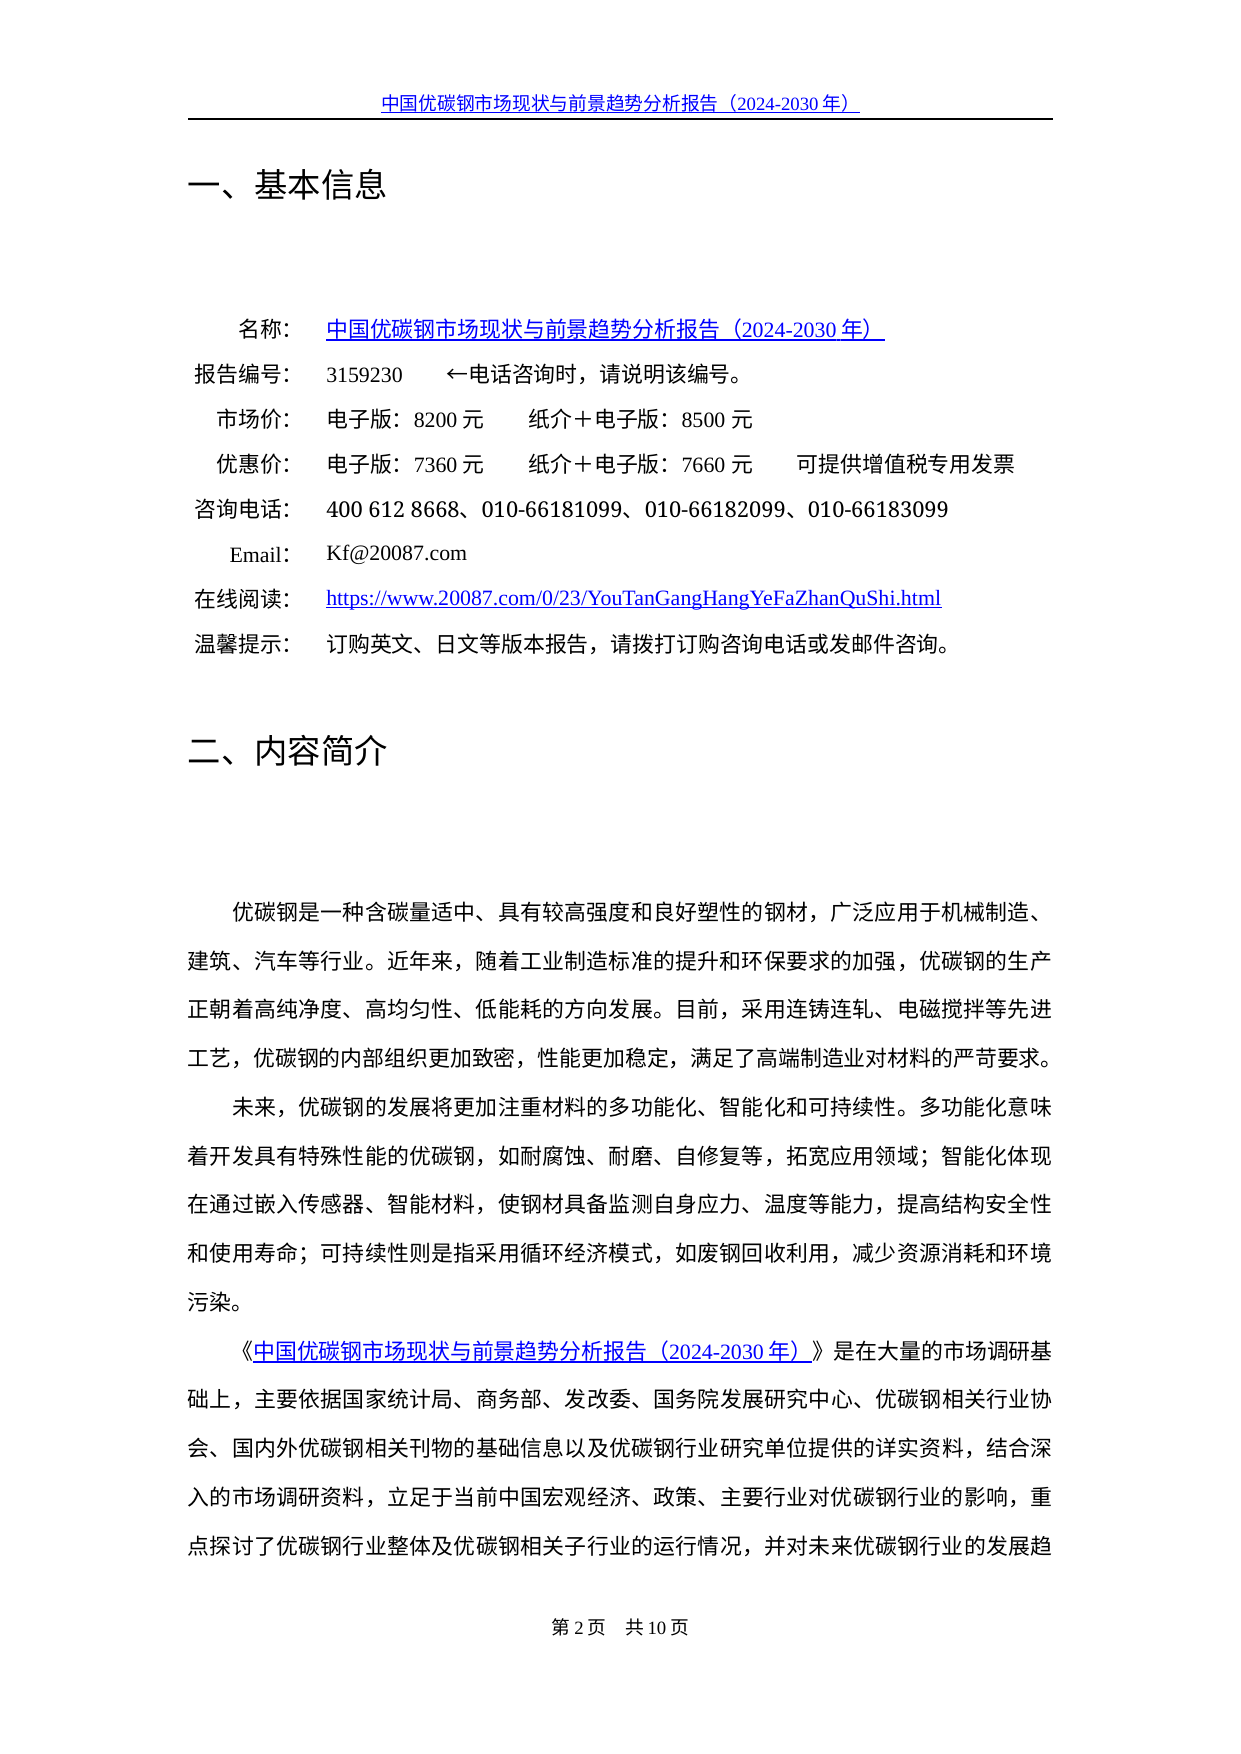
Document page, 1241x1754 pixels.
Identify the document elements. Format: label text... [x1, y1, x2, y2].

table_cell 订购英文、日文等版本报告，请拨打订购咨询电话或发邮件咨询。 [315, 627, 1073, 672]
table_cell 温馨提示： [167, 627, 315, 672]
table_cell 电子版：7360 元 纸介＋电子版：7660 元 可提供增值税专用发票 [315, 447, 1073, 492]
table_cell 市场价： [167, 402, 315, 447]
table_cell Kf@20087.com [315, 537, 1073, 582]
table_cell 咨询电话： [167, 492, 315, 537]
table_cell 400 612 8668、010-66181099、010-66182099、010-66183099 [315, 492, 1073, 537]
table_cell Email： [167, 537, 315, 582]
table_header 中国优碳钢市场现状与前景趋势分析报告（2024-2030年） [315, 312, 1073, 357]
table_cell 3159230 ←电话咨询时，请说明该编号。 [315, 357, 1073, 402]
table_cell 优惠价： [167, 447, 315, 492]
table_cell 电子版：8200 元 纸介＋电子版：8500 元 [315, 402, 1073, 447]
title 一、基本信息 [187, 150, 1053, 215]
table_cell 在线阅读： [167, 582, 315, 627]
table_cell [315, 582, 1073, 627]
table_header 名称： [167, 312, 315, 357]
title 二、内容简介 [187, 717, 1053, 782]
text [187, 894, 1053, 1561]
table_cell 报告编号： [167, 357, 315, 402]
